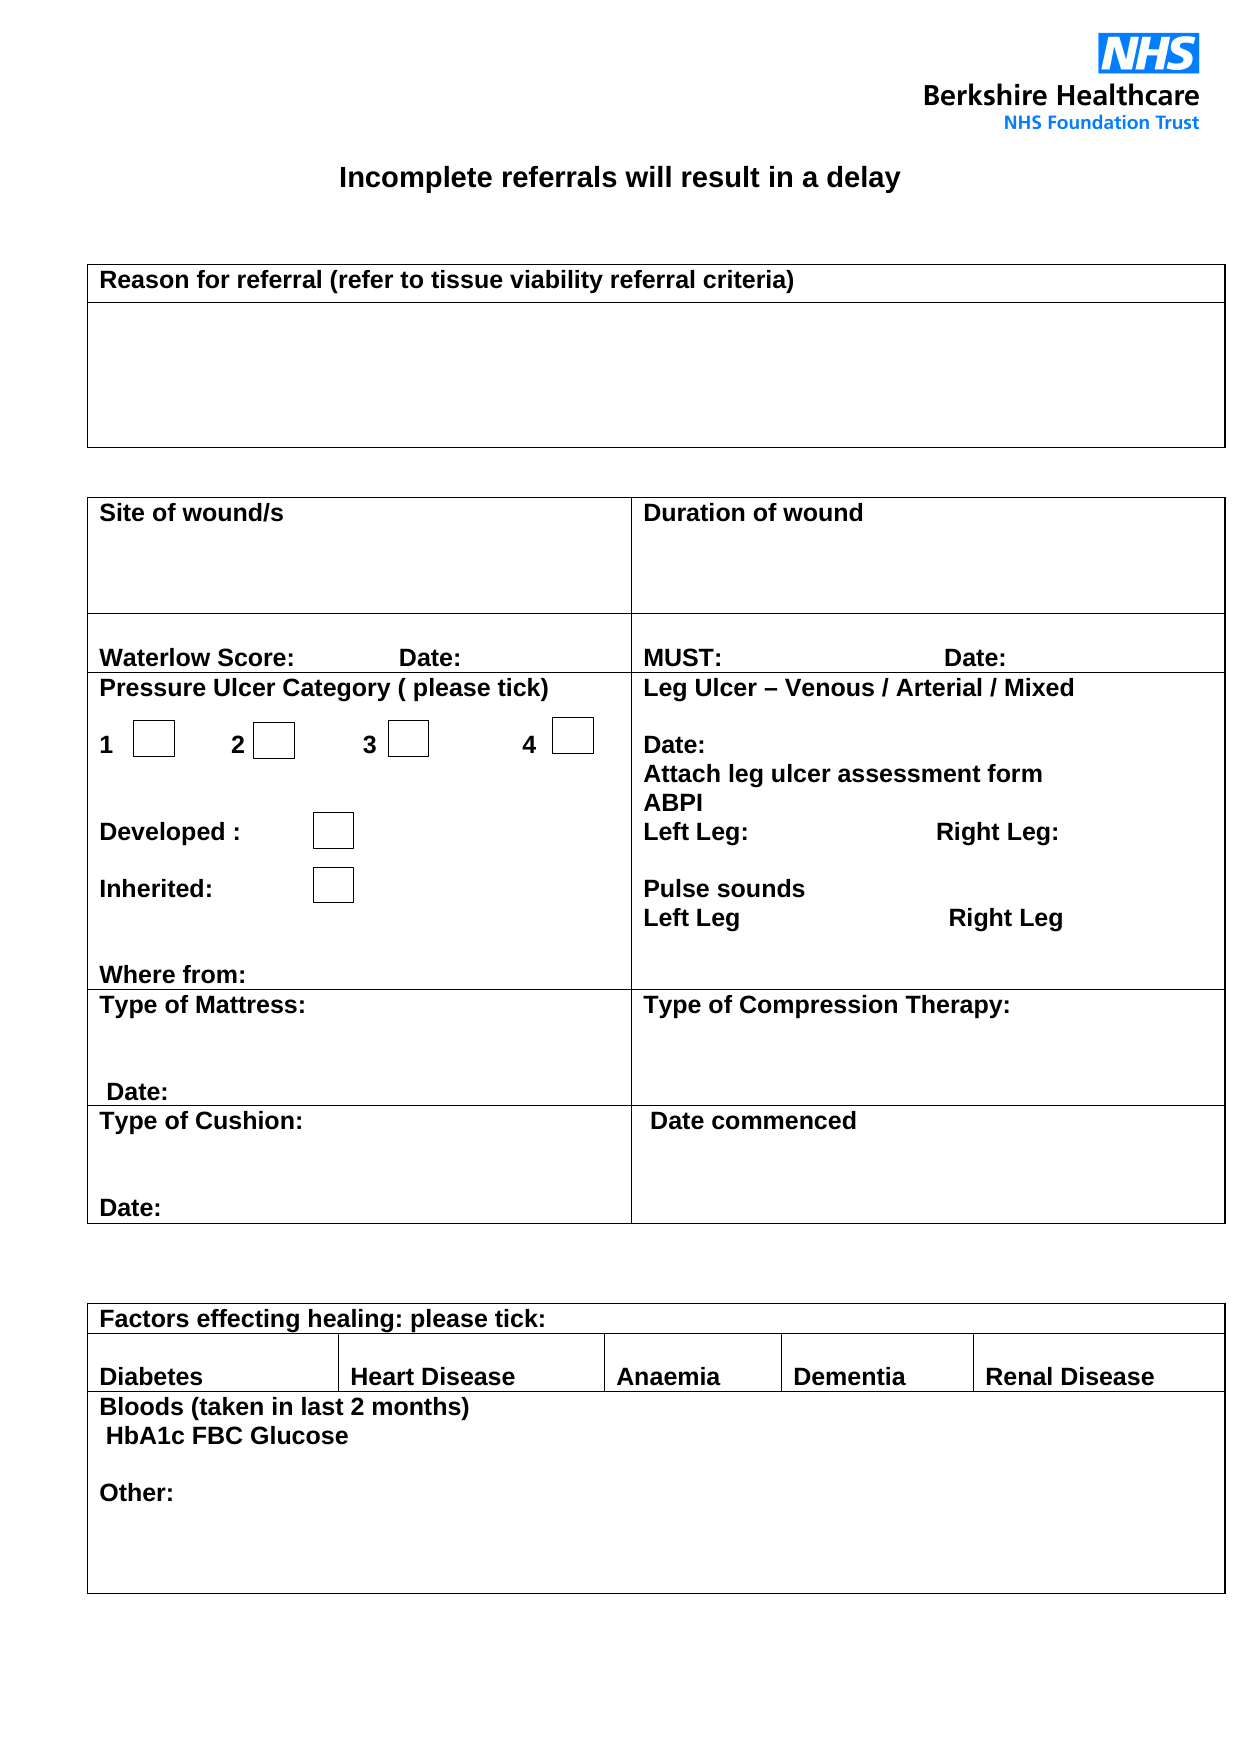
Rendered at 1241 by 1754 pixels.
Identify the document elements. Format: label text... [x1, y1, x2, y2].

table_cell Leg Ulcer – Venous / Arterial / Mixed Date: Attach leg ulcer assessment form ABPI Left Leg: Right Leg: Pulse sounds Left Leg Right Leg [632, 673, 1224, 989]
table_cell Diabetes [88, 1334, 338, 1391]
table_cell Waterlow Score: Date: [88, 614, 631, 672]
table_cell MUST: Date: [632, 614, 1224, 672]
table_cell Anaemia [605, 1334, 781, 1391]
table_cell Bloods (taken in last 2 months) HbA1c FBC Glucose Other: [88, 1392, 1224, 1593]
table_cell Type of Mattress: Date: [88, 990, 631, 1105]
table_cell Pressure Ulcer Category ( please tick) 1 2 3 4 Developed : Inherited: Where from: [88, 673, 631, 989]
picture [920, 29, 1203, 133]
table_cell Renal Disease [974, 1334, 1224, 1391]
table_cell Dementia [782, 1334, 973, 1391]
table_cell Heart Disease [339, 1334, 604, 1391]
table_header Factors effecting healing: please tick: [88, 1304, 1224, 1332]
table_cell Type of Cushion: Date: [88, 1106, 631, 1223]
table_header Duration of wound [632, 498, 1224, 613]
table_header Reason for referral (refer to tissue viability referral criteria) [88, 265, 1224, 302]
table_cell Date commenced [632, 1106, 1224, 1223]
table_cell [88, 303, 1224, 447]
table_header Site of wound/s [88, 498, 631, 613]
table_cell Type of Compression Therapy: [632, 990, 1224, 1105]
